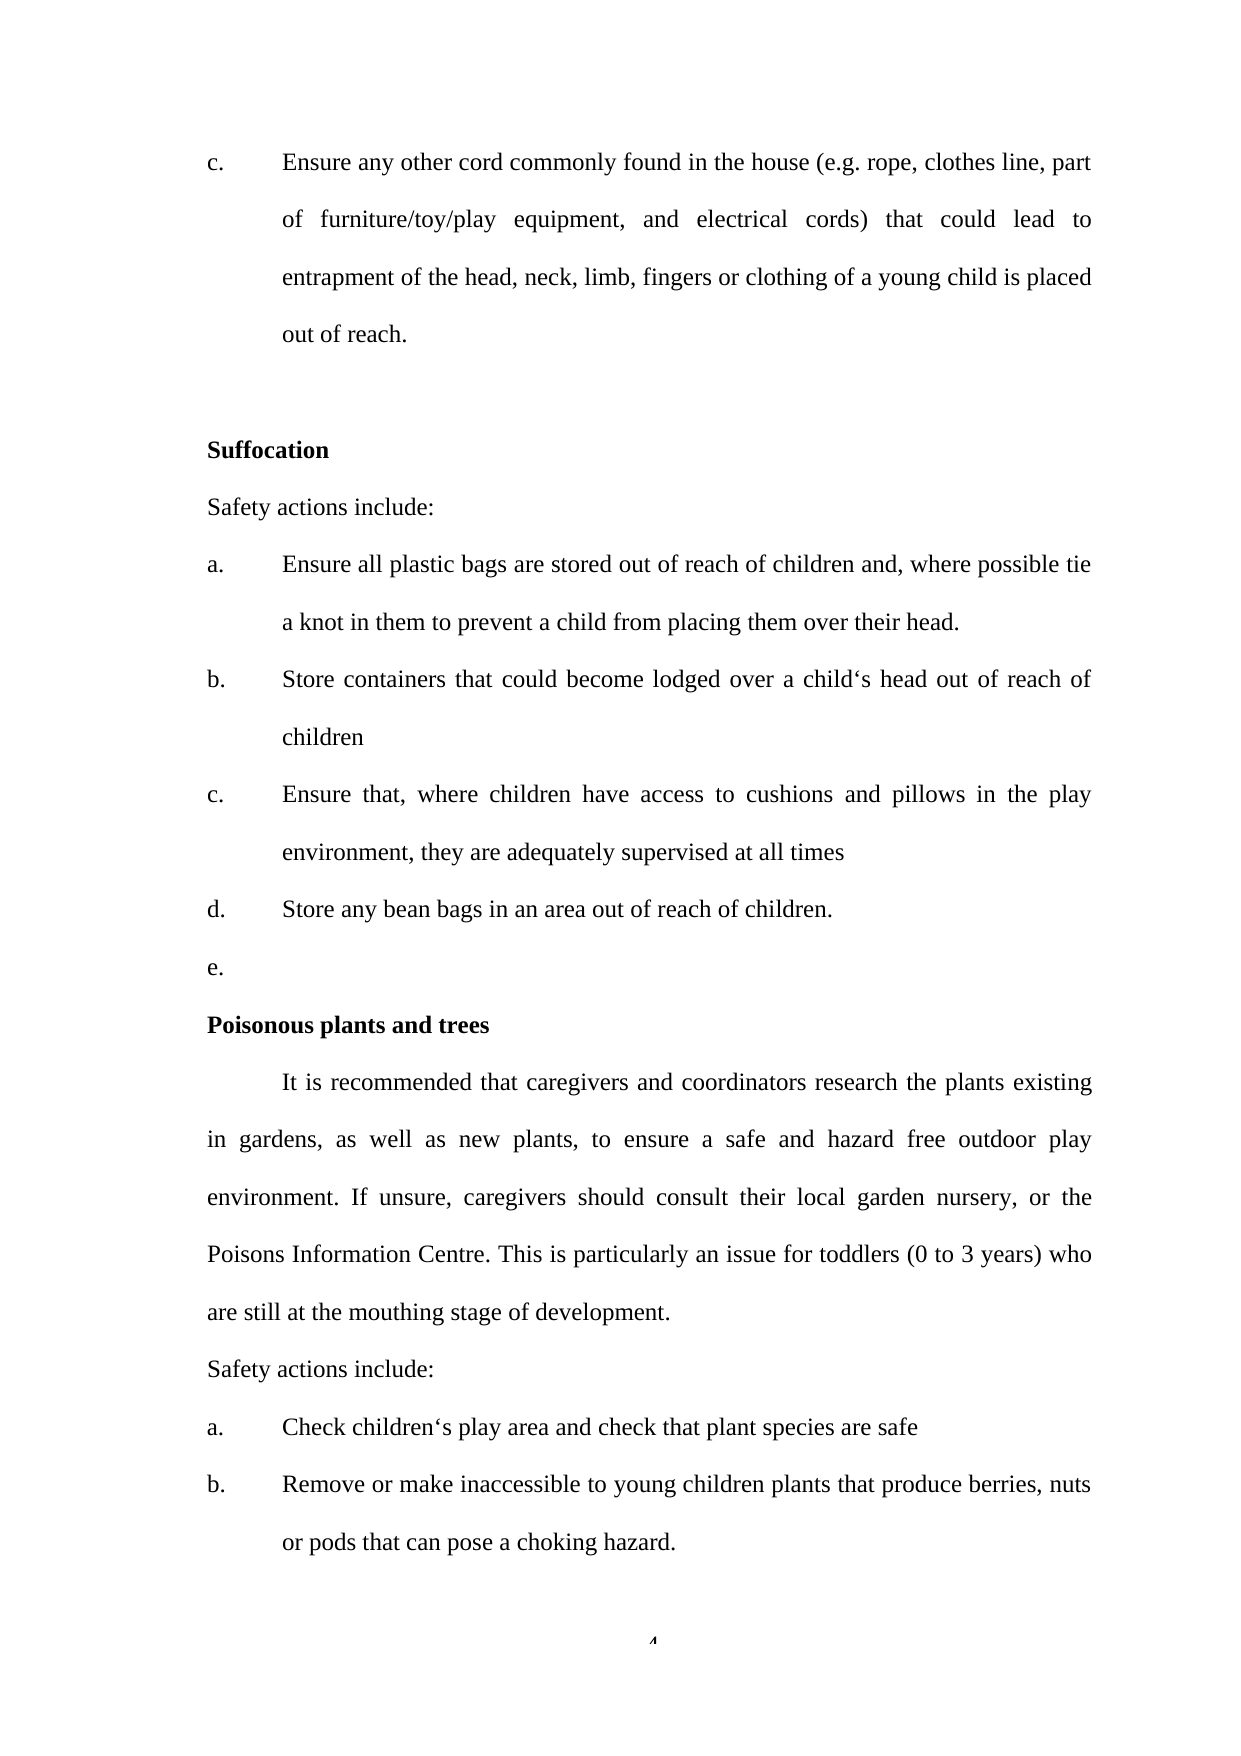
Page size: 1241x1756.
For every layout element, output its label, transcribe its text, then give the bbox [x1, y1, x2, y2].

text Safety actions include: [207, 1354, 1115, 1383]
list Ensure any other cord commonly found in the house (e.g. rope, clothes line, part of furniture/toy/play equipment, and electrical cords) that could lead to entrapment of the head, neck, limb, fingers or clothing of a young child is placed out of reach. [207, 147, 1092, 348]
list Remove or make inaccessible to young children plants that produce berries, nuts or pods that can pose a choking hazard. [207, 1469, 1092, 1556]
list Store containers that could become lodged over a child‘s head out of reach of children [207, 664, 1092, 751]
list Ensure that, where children have access to cushions and pillows in the play environment, they are adequately supervised at all times [207, 779, 1093, 866]
text Safety actions include: [207, 492, 1115, 521]
subtitle Suffocation [207, 435, 1115, 464]
text It is recommended that caregivers and coordinators research the plants existing in gardens, as well as new plants, to ensure a safe and hazard free outdoor play environment. If unsure, caregivers should consult their local garden nursery, or the Poisons Information Centre. This is particularly an issue for toddlers (0 to 3 years) who are still at the mouthing stage of development. [207, 1067, 1093, 1326]
list Store any bean bags in an area out of reach of children. e. [207, 894, 833, 981]
list Check children‘s play area and check that plant species are safe [207, 1412, 1115, 1441]
subtitle Poisonous plants and trees [207, 1010, 1115, 1039]
list Ensure all plastic bags are stored out of reach of children and, where possible tie a knot in them to prevent a child from placing them over their head. [207, 549, 1092, 636]
